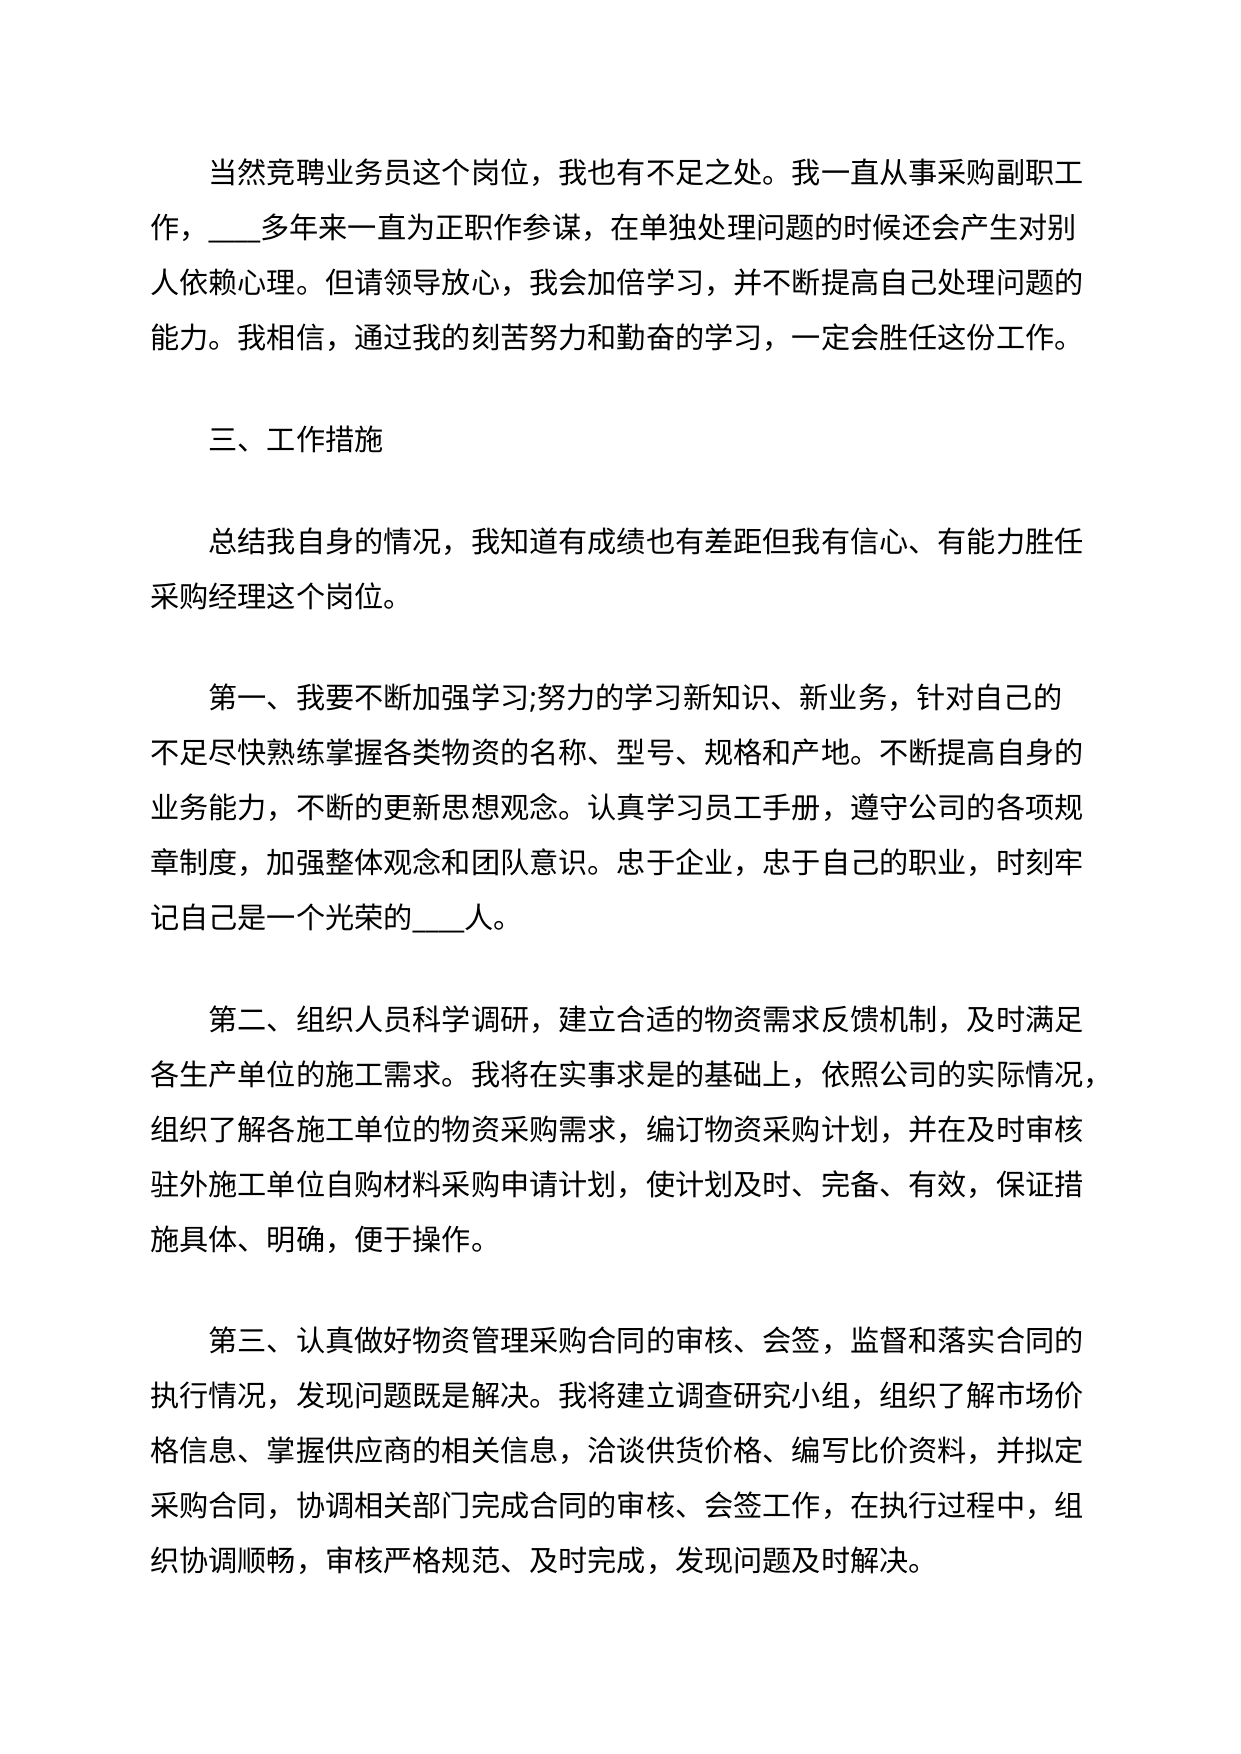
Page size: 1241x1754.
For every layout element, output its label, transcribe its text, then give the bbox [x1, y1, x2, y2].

text 当然竞聘业务员这个岗位，我也有不足之处。我一直从事采购副职工作，____多年来一直为正职作参谋，在单独处理问题的时候还会产生对别人依赖心理。但请领导放心，我会加倍学习，并不断提高自己处理问题的能力。我相信，通过我的刻苦努力和勤奋的学习，一定会胜任这份工作。 [150, 150, 1090, 357]
text 总结我自身的情况，我知道有成绩也有差距但我有信心、有能力胜任采购经理这个岗位。 [150, 518, 1090, 616]
text 三、工作措施 [150, 417, 1090, 459]
text 第二、组织人员科学调研，建立合适的物资需求反馈机制，及时满足各生产单位的施工需求。我将在实事求是的基础上，依照公司的实际情况，组织了解各施工单位的物资采购需求，编订物资采购计划，并在及时审核驻外施工单位自购材料采购申请计划，使计划及时、完备、有效，保证措施具体、明确，便于操作。 [150, 997, 1090, 1258]
text 第三、认真做好物资管理采购合同的审核、会签，监督和落实合同的执行情况，发现问题既是解决。我将建立调查研究小组，组织了解市场价格信息、掌握供应商的相关信息，洽谈供货价格、编写比价资料，并拟定采购合同，协调相关部门完成合同的审核、会签工作，在执行过程中，组织协调顺畅，审核严格规范、及时完成，发现问题及时解决。 [150, 1318, 1090, 1580]
text 第一、我要不断加强学习;努力的学习新知识、新业务，针对自己的不足尽快熟练掌握各类物资的名称、型号、规格和产地。不断提高自身的业务能力，不断的更新思想观念。认真学习员工手册，遵守公司的各项规章制度，加强整体观念和团队意识。忠于企业，忠于自己的职业，时刻牢记自己是一个光荣的____人。 [150, 675, 1090, 937]
